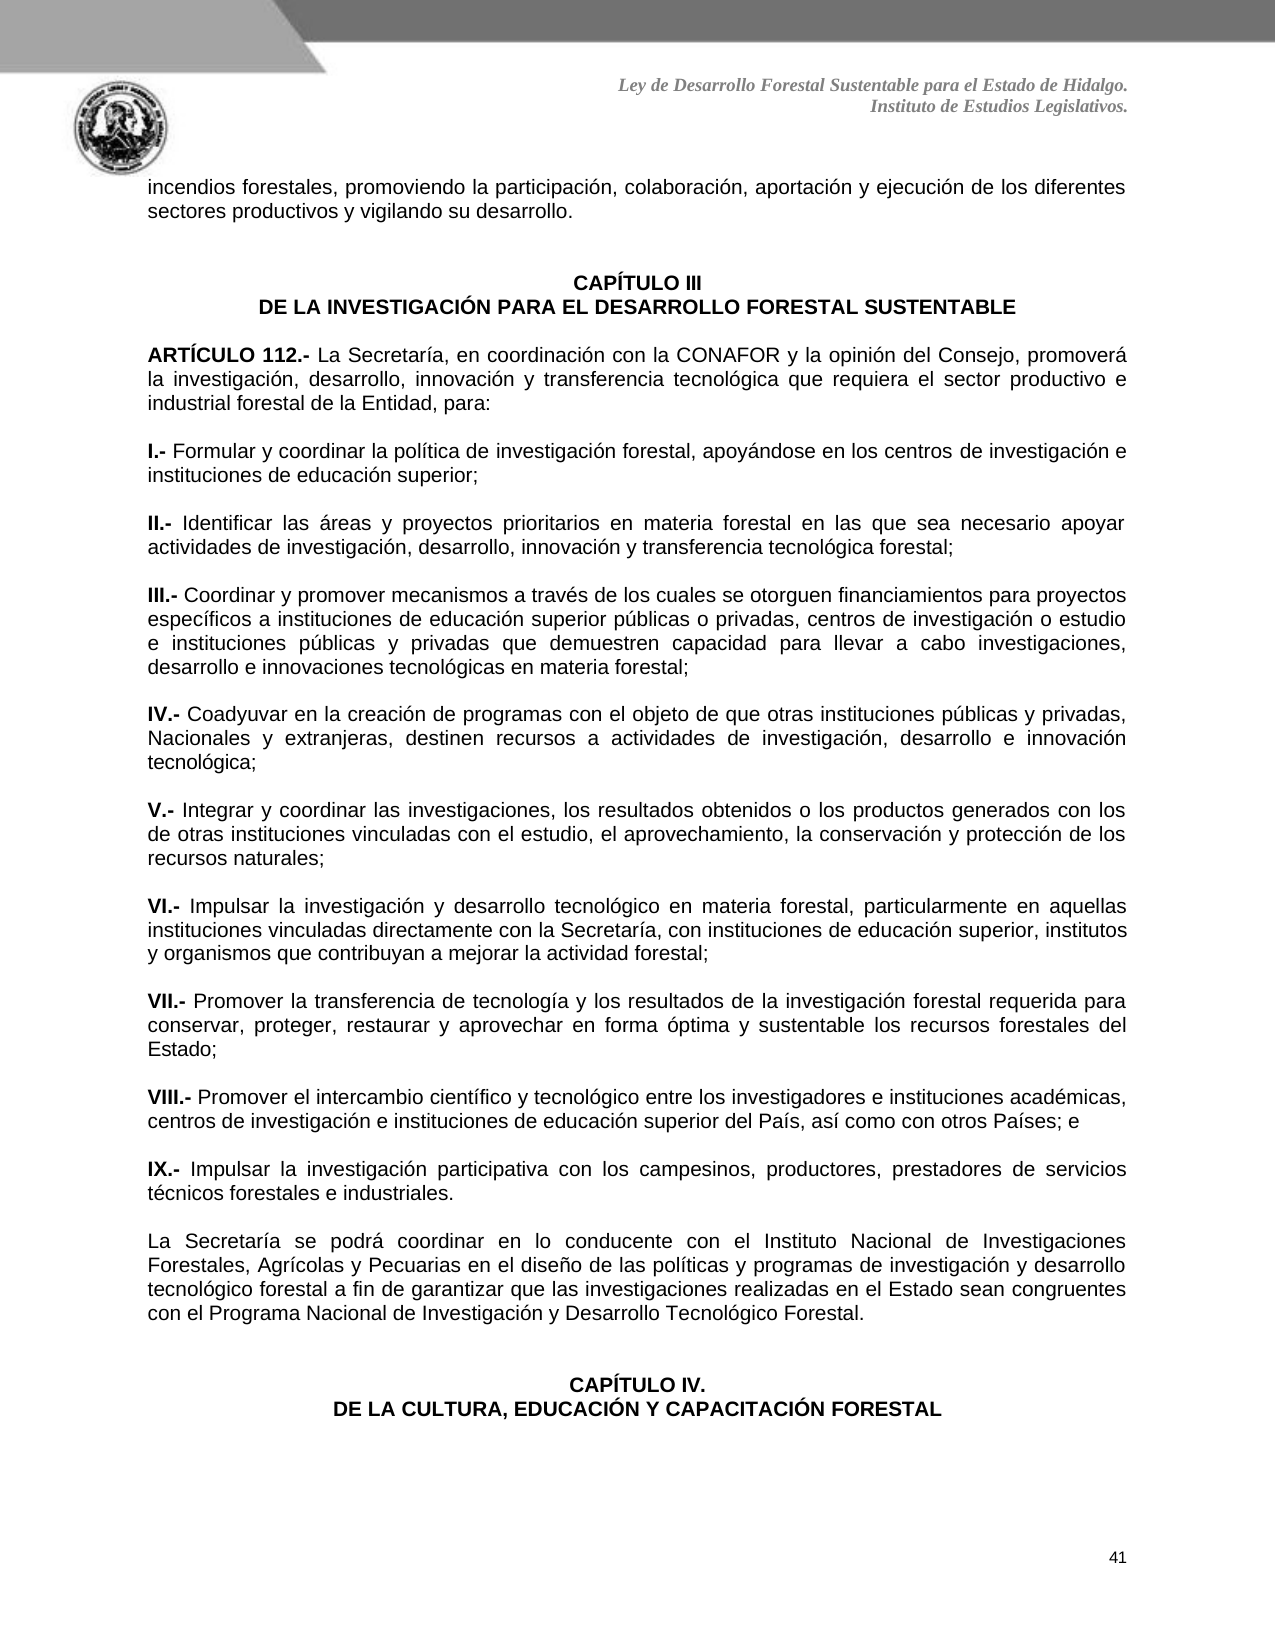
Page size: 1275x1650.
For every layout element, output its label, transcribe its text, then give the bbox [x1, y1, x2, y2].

text I.- Formular y coordinar la política de investigación forestal, apoyándose en los centros de investigación e instituciones de educación superior; [147, 439, 1128, 487]
text IV.- Coadyuvar en la creación de programas con el objeto de que otras instituciones públicas y privadas, Nacionales y extranjeras, destinen recursos a actividades de investigación, desarrollo e innovación tecnológica; [147, 702, 1127, 774]
picture [0, 0, 1275, 177]
text CAPÍTULO IV. [410, 1373, 865, 1397]
text VIII.- Promover el intercambio científico y tecnológico entre los investigadores e instituciones académicas, centros de investigación e instituciones de educación superior del País, así como con otros Países; e [147, 1085, 1127, 1133]
text DE LA CULTURA, EDUCACIÓN Y CAPACITACIÓN FORESTAL [293, 1397, 982, 1421]
text ARTÍCULO 112.- La Secretaría, en coordinación con la CONAFOR y la opinión del Consejo, promoverá la investigación, desarrollo, innovación y transferencia tecnológica que requiera el sector productivo e industrial forestal de la Entidad, para: [147, 343, 1128, 415]
text La Secretaría se podrá coordinar en lo conducente con el Instituto Nacional de Investigaciones Forestales, Agrícolas y Pecuarias en el diseño de las políticas y programas de investigación y desarrollo tecnológico forestal a fin de garantizar que las investigaciones realizadas en el Estado sean congruentes con el Programa Nacional de Investigación y Desarrollo Tecnológico Forestal. [147, 1229, 1127, 1324]
text IX.- Impulsar la investigación participativa con los campesinos, productores, prestadores de servicios técnicos forestales e industriales. [147, 1157, 1127, 1205]
text DE LA INVESTIGACIÓN PARA EL DESARROLLO FORESTAL SUSTENTABLE [237, 295, 1038, 319]
text II.- Identificar las áreas y proyectos prioritarios en materia forestal en las que sea necesario apoyar actividades de investigación, desarrollo, innovación y transferencia tecnológica forestal; [147, 511, 1127, 558]
text VI.- Impulsar la investigación y desarrollo tecnológico en materia forestal, particularmente en aquellas instituciones vinculadas directamente con la Secretaría, con instituciones de educación superior, institutos y organismos que contribuyan a mejorar la actividad forestal; [147, 894, 1128, 965]
text III.- Coordinar y promover mecanismos a través de los cuales se otorguen financiamientos para proyectos específicos a instituciones de educación superior públicas o privadas, centros de investigación o estudio e instituciones públicas y privadas que demuestren capacidad para llevar a cabo investigaciones, desarrollo e innovaciones tecnológicas en materia forestal; [147, 583, 1127, 678]
text incendios forestales, promoviendo la participación, colaboración, aportación y ejecución de los diferentes sectores productivos y vigilando su desarrollo. [147, 175, 1128, 223]
text V.- Integrar y coordinar las investigaciones, los resultados obtenidos o los productos generados con los de otras instituciones vinculadas con el estudio, el aprovechamiento, la conservación y protección de los recursos naturales; [147, 798, 1128, 870]
text VII.- Promover la transferencia de tecnología y los resultados de la investigación forestal requerida para conservar, proteger, restaurar y aprovechar en forma óptima y sustentable los recursos forestales del Estado; [147, 989, 1128, 1061]
text CAPÍTULO III [410, 271, 865, 295]
